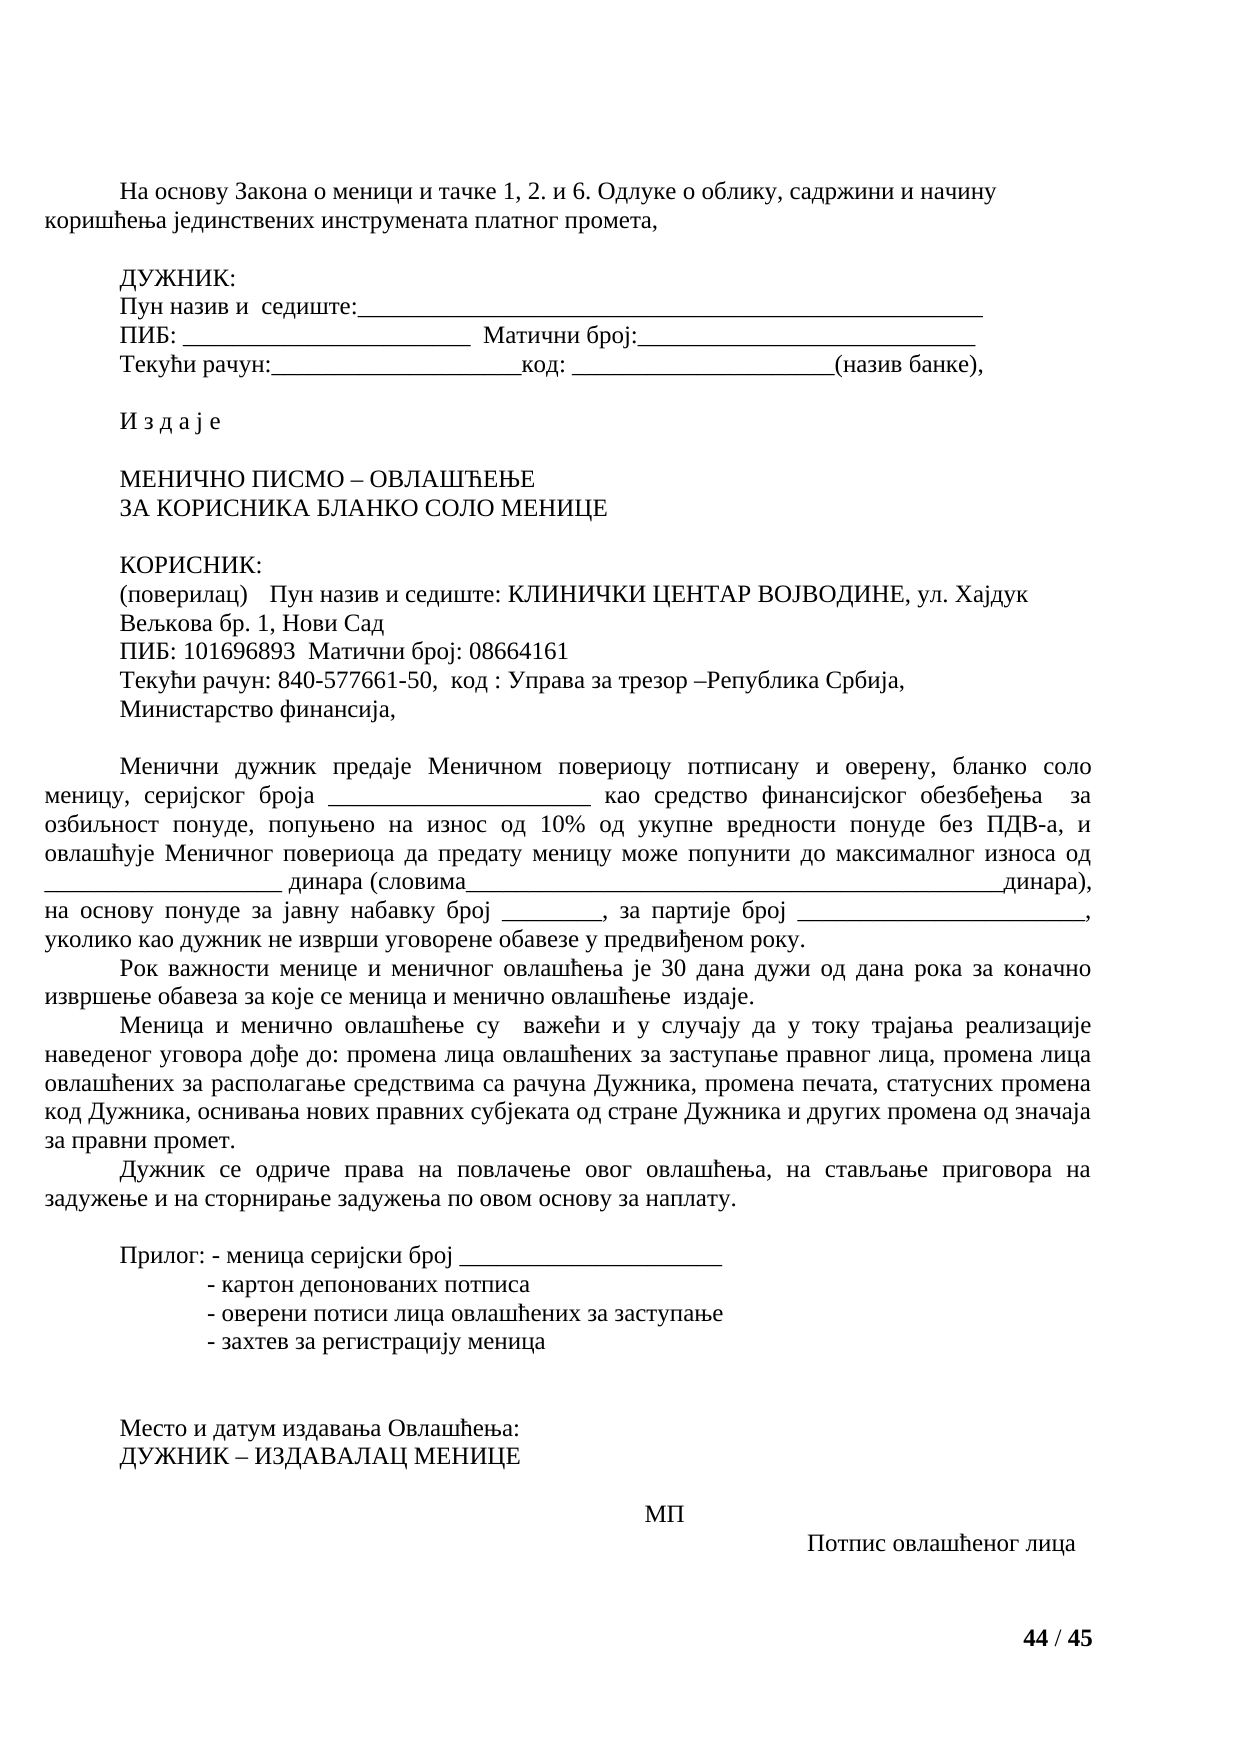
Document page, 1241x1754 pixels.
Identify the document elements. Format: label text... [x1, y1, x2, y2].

text Текући рачун: 840-577661-50, код : Управа за трезор –Република Србија, [44, 665, 1092, 694]
text ДУЖНИК – ИЗДАВАЛАЦ МЕНИЦЕ [44, 1441, 1092, 1470]
text Меница и менично овлашћење су важећи и у случају да у току трајања реализације наведеног уговора дође до: промена лица овлашћених за заступање правног лица, промена лица овлашћених за располагање средствима са рачуна Дужника, промена печата, статусних промена код Дужника, оснивања нових правних субјеката од стране Дужника и других промена од значаја за правни промет. [44, 1010, 1092, 1154]
text Рок важности менице и меничног овлашћења је 30 дана дужи од дана рока за коначно извршење обавеза за које се меница и менично овлашћење издаје. [44, 953, 1092, 1010]
text Вељкова бр. 1, Нови Сад [44, 608, 1092, 636]
text МП [44, 1499, 1092, 1528]
text Пун назив и седиште:__________________________________________________ [44, 291, 1092, 320]
text Прилог: - меница серијски број _____________________ [44, 1240, 1092, 1269]
text - оверени потиси лица овлашћених за заступање [44, 1298, 1092, 1326]
text ДУЖНИК: [44, 263, 1092, 291]
text - картон депонованих потписа [44, 1269, 1092, 1298]
text Дужник се одриче права на повлачење овог овлашћења, на стављање приговора на задужење и на сторнирање задужења по овом основу за наплату. [44, 1154, 1092, 1211]
text (поверилац) Пун назив и седиште: КЛИНИЧКИ ЦЕНТАР ВОЈВОДИНЕ, ул. Хајдук [44, 579, 1092, 608]
text МЕНИЧНО ПИСМО – ОВЛАШЋЕЊЕ [44, 464, 1092, 493]
text Менични дужник предаје Меничном повериоцу потписану и оверену, бланко соло меницу, серијског броја _____________________ као средство финансијског обезбеђења за озбиљност понуде, попуњено на износ од 10% од укупне вредности понуде без ПДВ-а, и овлашћује Меничног повериоца да предату меницу може попунити до максималног износа од ___________________ динара (словима___________________________________________динара), на основу понуде за јавну набавку број ________, за партије број _______________________, уколико као дужник не изврши уговорене обавезе у предвиђеном року. [44, 751, 1092, 953]
text - захтев за регистрацију меница [44, 1326, 1092, 1355]
text ПИБ: 101696893 Матични број: 08664161 [44, 636, 1092, 665]
text ПИБ: _______________________ Матични број:___________________________ [44, 320, 1092, 349]
text Министарство финансија, [44, 694, 1092, 723]
text Текући рачун:____________________код: _____________________(назив банке), [44, 349, 1092, 378]
text На основу Закона о меници и тачке 1, 2. и 6. Одлуке о облику, садржини и начину коришћења јединствених инструмената платног промета, [44, 176, 1092, 234]
text КОРИСНИК: [44, 550, 1092, 579]
text ЗА КОРИСНИКА БЛАНКО СОЛО МЕНИЦЕ [44, 493, 1092, 521]
text И з д а ј е [44, 406, 1092, 435]
text Место и датум издавања Овлашћења: [44, 1413, 1092, 1441]
text Потпис овлашћеног лица [44, 1528, 1092, 1556]
